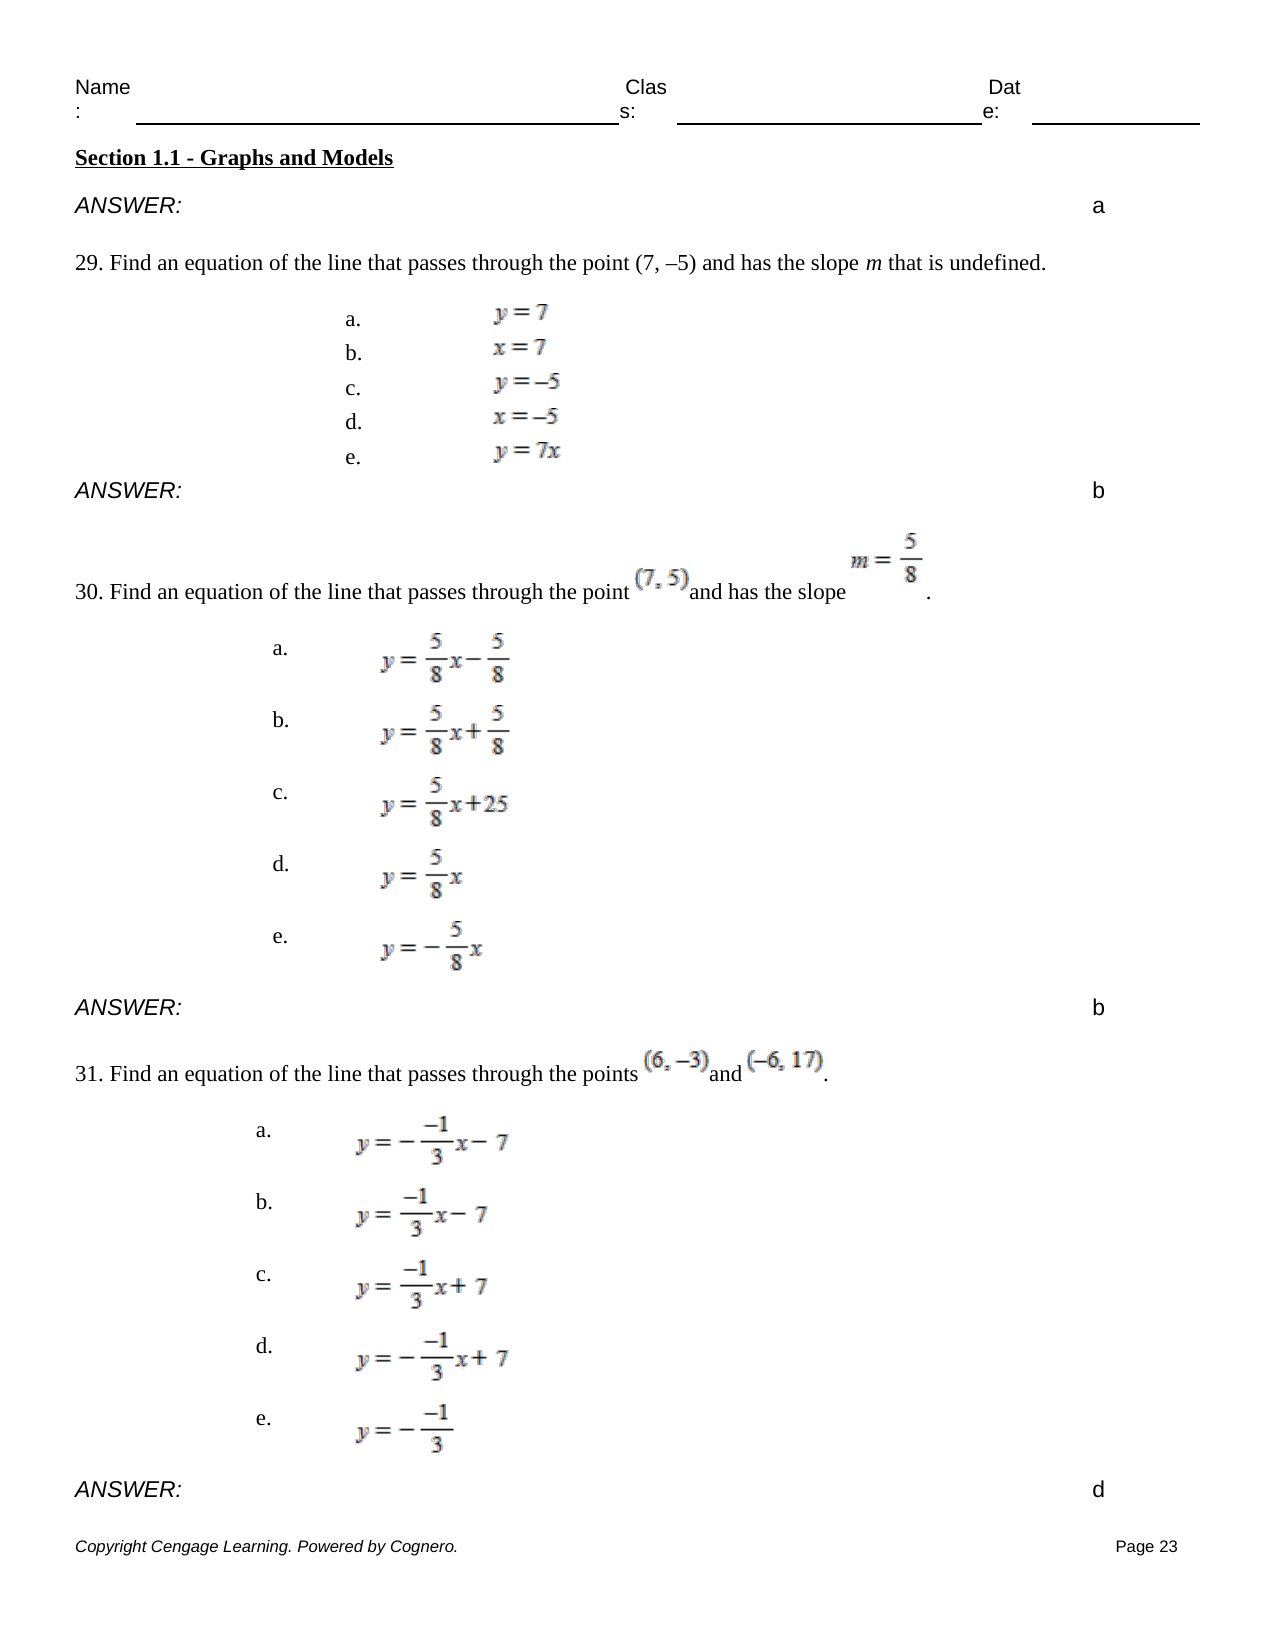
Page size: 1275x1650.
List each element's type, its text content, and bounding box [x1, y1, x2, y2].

picture [635, 568, 689, 600]
table_header 31. Find an equation of the line that passes through the points and . ​ [75, 1050, 1200, 1506]
picture [355, 1260, 488, 1326]
picture [380, 705, 513, 772]
picture [355, 1116, 509, 1182]
picture [355, 1332, 509, 1398]
picture [355, 1404, 457, 1470]
picture [355, 1188, 488, 1254]
picture [493, 304, 549, 333]
picture [380, 633, 513, 700]
picture [493, 373, 560, 402]
table_header 29. Find an equation of the line that passes through the point (7, –5) and has the slope m that is undefined. ​ [75, 249, 1200, 507]
picture [851, 533, 926, 600]
picture [493, 408, 558, 437]
picture [380, 849, 464, 916]
picture [380, 777, 508, 844]
picture [747, 1050, 823, 1082]
picture [380, 921, 484, 988]
picture [493, 442, 562, 471]
table_header 30. Find an equation of the line that passes through the point and has the slope . ​ [75, 534, 1200, 1023]
picture [644, 1050, 709, 1082]
picture [493, 339, 547, 368]
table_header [75, 189, 1200, 222]
